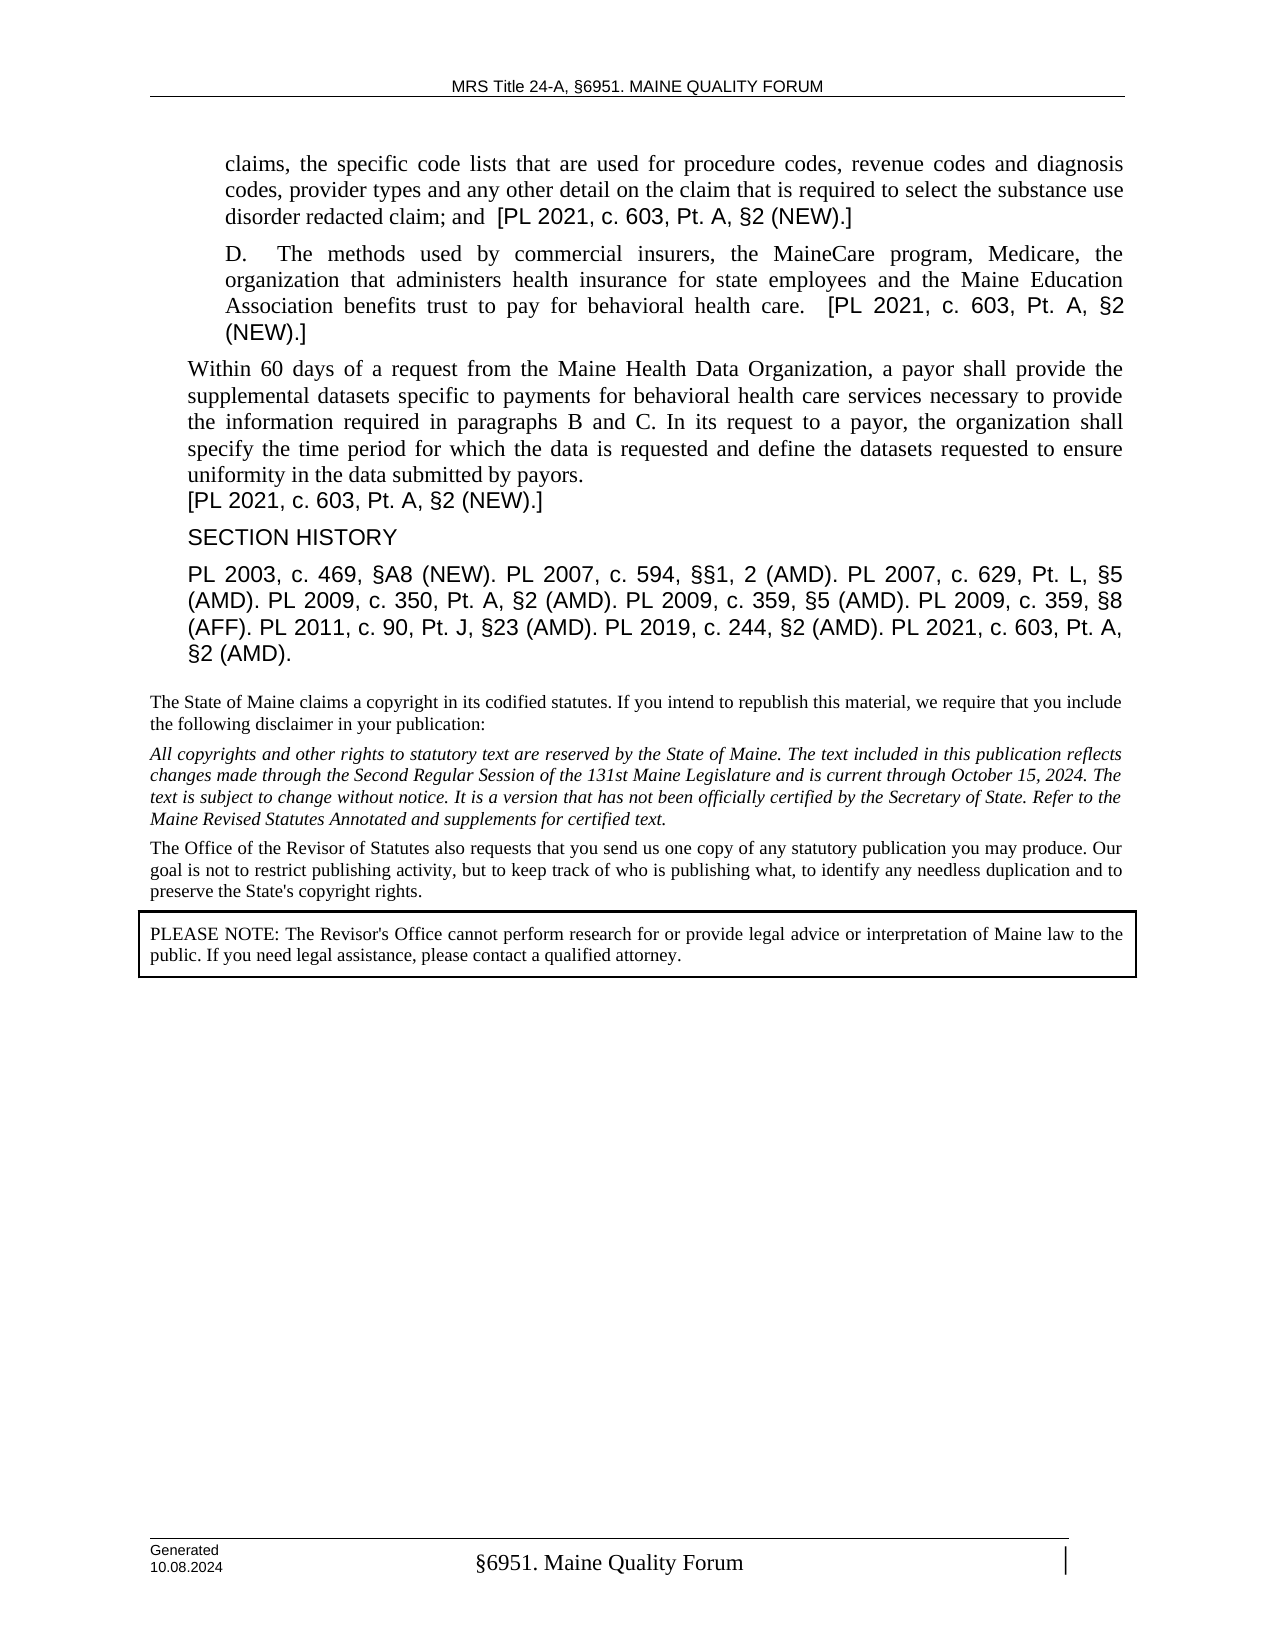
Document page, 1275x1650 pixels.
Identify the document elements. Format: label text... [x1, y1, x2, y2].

text PL 2003, c. 469, §A8 (NEW). PL 2007, c. 594, §§1, 2 (AMD). PL 2007, c. 629, Pt. L, §5 (AMD). PL 2009, c. 350, Pt. A, §2 (AMD). PL 2009, c. 359, §5 (AMD). PL 2009, c. 359, §8 (AFF). PL 2011, c. 90, Pt. J, §23 (AMD). PL 2019, c. 244, §2 (AMD). PL 2021, c. 603, Pt. A, §2 (AMD). [187, 561, 1125, 666]
text The State of Maine claims a copyright in its codified statutes. If you intend to republish this material, we require that you include the following disclaimer in your publication: [150, 691, 1125, 734]
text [225, 150, 1125, 229]
text SECTION HISTORY [187, 524, 1125, 550]
text PLEASE NOTE: The Revisor's Office cannot perform research for or provide legal advice or interpretation of Maine law to the public. If you need legal assistance, please contact a qualified attorney. [140, 913, 1135, 976]
text D. The methods used by commercial insurers, the MaineCare program, Medicare, the organization that administers health insurance for state employees and the Maine Education Association benefits trust to pay for behavioral health care. [PL 2021, c. 603, Pt. A, §2 (NEW).] [225, 239, 1125, 345]
text Within 60 days of a request from the Maine Health Data Organization, a payor shall provide the supplemental datasets specific to payments for behavioral health care services necessary to provide the information required in paragraphs B and C. In its request to a payor, the organization shall specify the time period for which the data is requested and define the datasets requested to ensure uniformity in the data submitted by payors. [187, 356, 1125, 487]
text The Office of the Revisor of Statutes also requests that you send us one copy of any statutory publication you may produce. Our goal is not to restrict publishing activity, but to keep track of who is publishing what, to identify any needless duplication and to preserve the State's copyright rights. [150, 837, 1125, 902]
text [PL 2021, c. 603, Pt. A, §2 (NEW).] [187, 487, 1125, 514]
text All copyrights and other rights to statutory text are reserved by the State of Maine. The text included in this publication reflects changes made through the Second Regular Session of the 131st Maine Legislature and is current through October 15, 2024 . The text is subject to change without notice. It is a version that has not been officially certified by the Secretary of State. Refer to the Maine Revised Statutes Annotated and supplements for certified text. [150, 743, 1125, 829]
